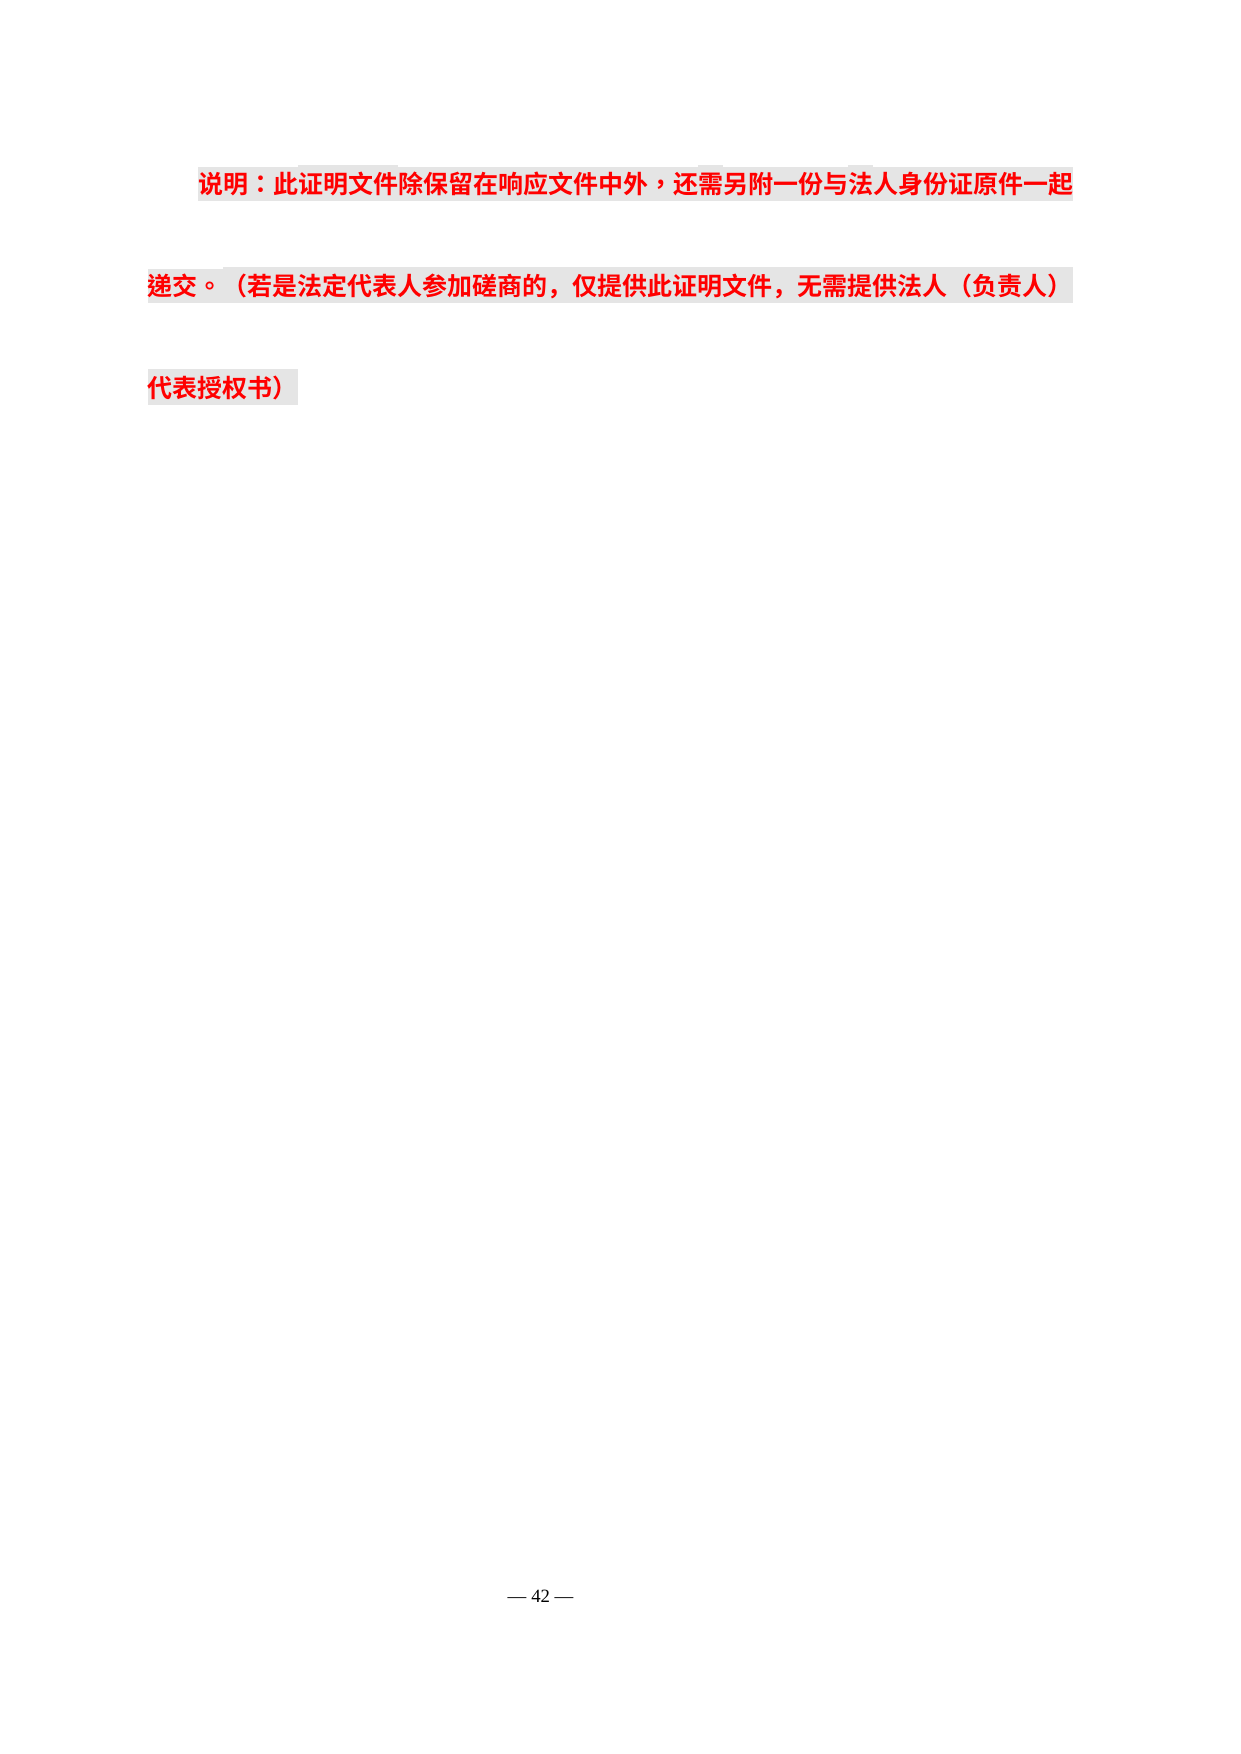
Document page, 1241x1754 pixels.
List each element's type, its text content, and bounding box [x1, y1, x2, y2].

text 说明：此证明文件除保留在响应文件中外，还需另附一份与法人身份证原件一起递交。（若是法定代表人参加磋商的，仅提供此证明文件，无需提供法人（负责人）代表授权书） [148, 149, 1093, 421]
